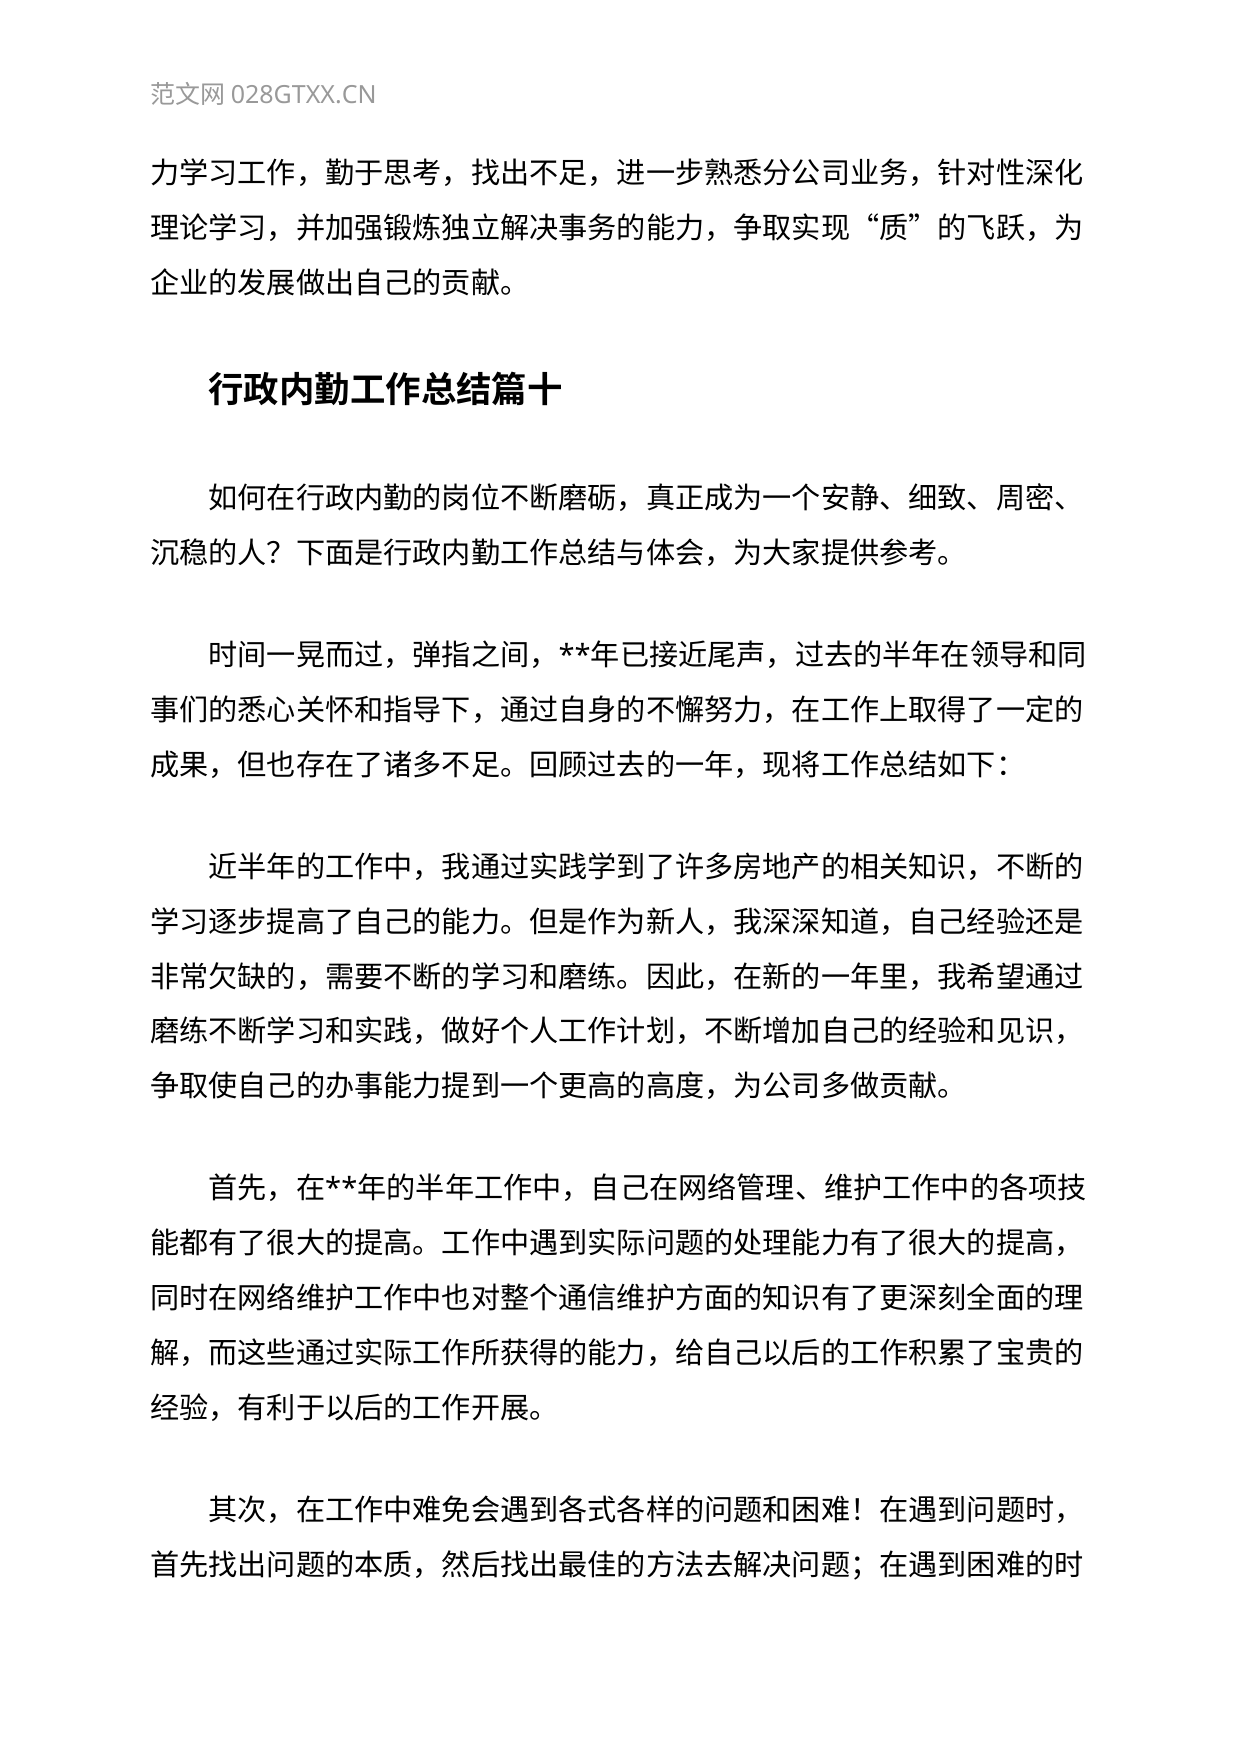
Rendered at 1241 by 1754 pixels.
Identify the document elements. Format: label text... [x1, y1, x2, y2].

text 首先，在**年的半年工作中，自己在网络管理、维护工作中的各项技能都有了很大的提高。工作中遇到实际问题的处理能力有了很大的提高，同时在网络维护工作中也对整个通信维护方面的知识有了更深刻全面的理解，而这些通过实际工作所获得的能力，给自己以后的工作积累了宝贵的经验，有利于以后的工作开展。 [150, 1165, 1090, 1427]
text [150, 150, 1090, 302]
text 近半年的工作中，我通过实践学到了许多房地产的相关知识，不断的学习逐步提高了自己的能力。但是作为新人，我深深知道，自己经验还是非常欠缺的，需要不断的学习和磨练。因此，在新的一年里，我希望通过磨练不断学习和实践，做好个人工作计划，不断增加自己的经验和见识，争取使自己的办事能力提到一个更高的高度，为公司多做贡献。 [150, 843, 1090, 1105]
text 如何在行政内勤的岗位不断磨砺，真正成为一个安静、细致、周密、沉稳的人？下面是行政内勤工作总结与体会，为大家提供参考。 [150, 475, 1090, 572]
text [150, 1486, 1090, 1583]
text 时间一晃而过，弹指之间，**年已接近尾声，过去的半年在领导和同事们的悉心关怀和指导下，通过自身的不懈努力，在工作上取得了一定的成果，但也存在了诸多不足。回顾过去的一年，现将工作总结如下： [150, 632, 1090, 784]
text 行政内勤工作总结篇十 [150, 362, 1090, 413]
